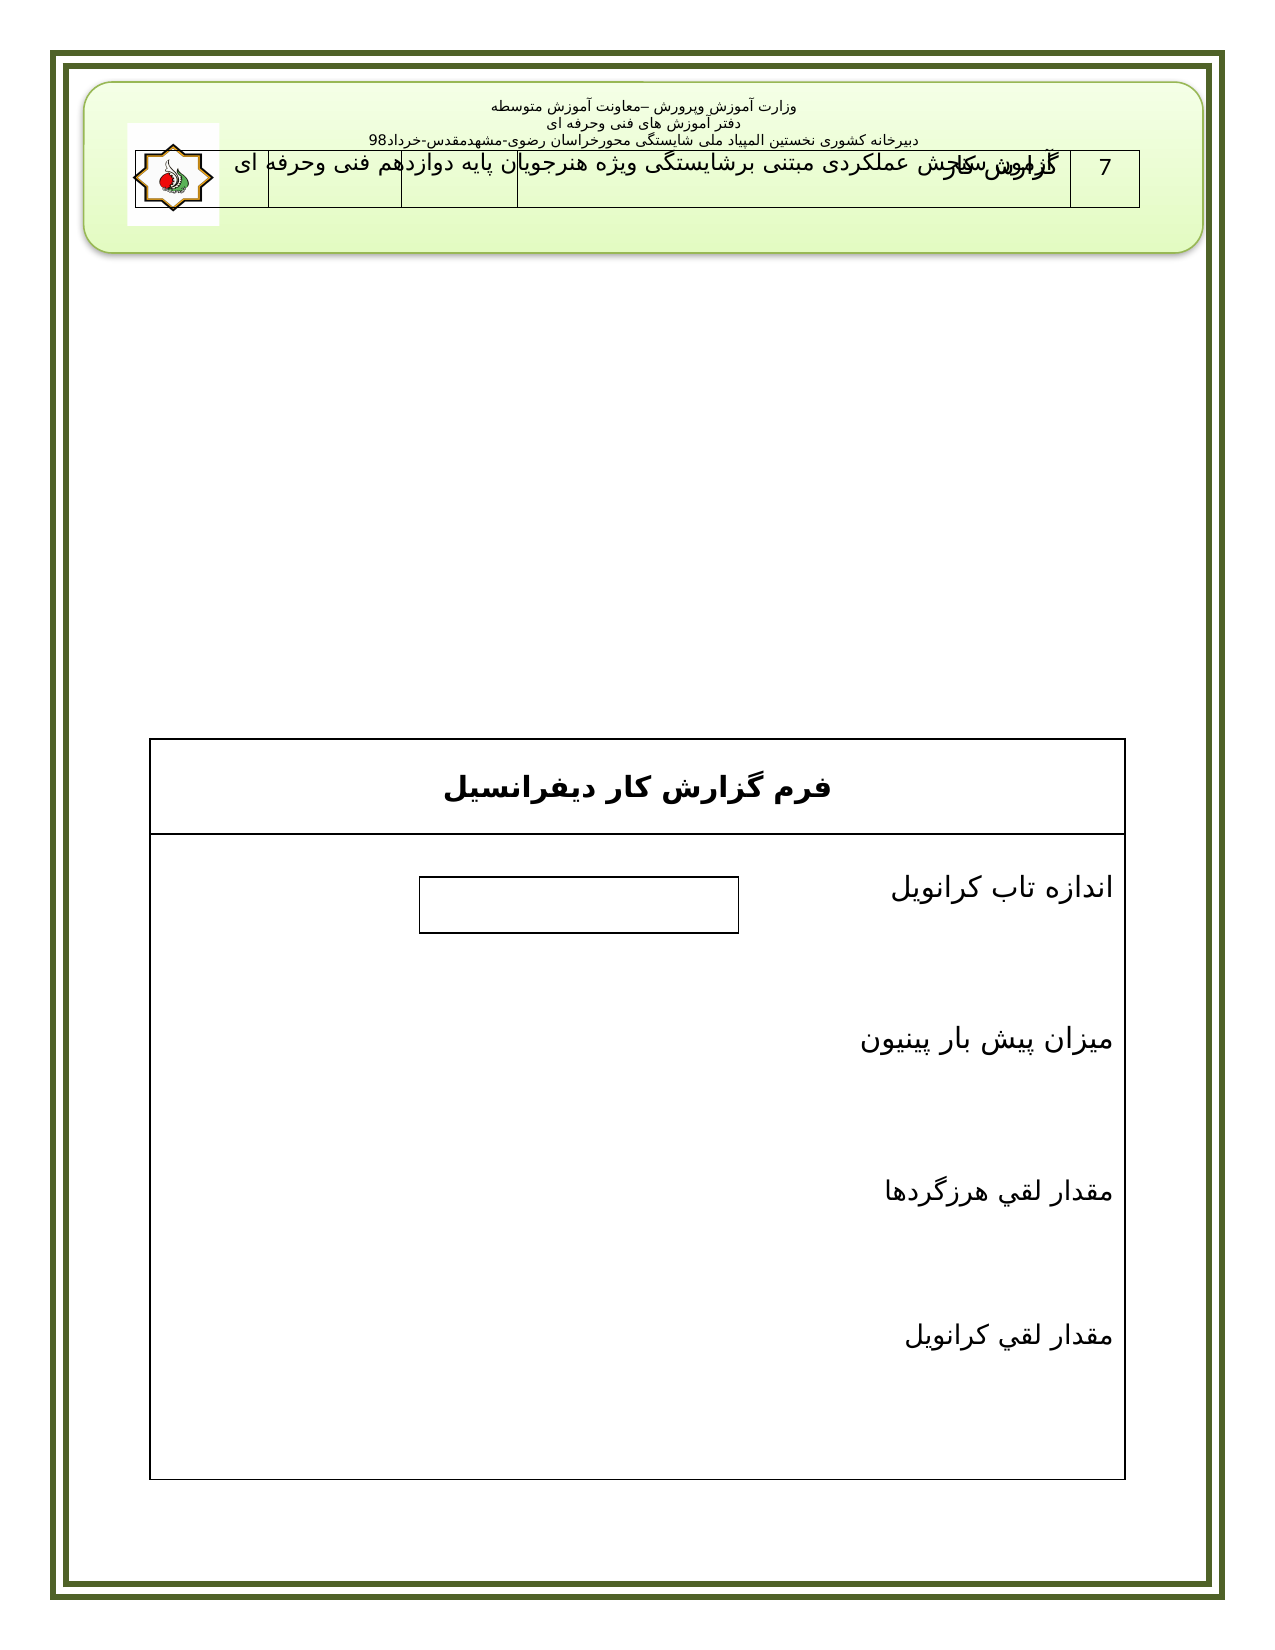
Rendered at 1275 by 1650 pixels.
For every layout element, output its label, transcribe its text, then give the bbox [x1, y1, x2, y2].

table_cell [269, 151, 401, 207]
table_cell [136, 151, 268, 207]
table_cell [402, 151, 517, 207]
picture [127, 123, 220, 226]
table_cell گزارش كار [518, 151, 1070, 207]
table_header فرم گزارش كار ديفرانسيل [151, 740, 1124, 833]
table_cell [151, 835, 1124, 1479]
table_cell 7 [1071, 151, 1139, 207]
